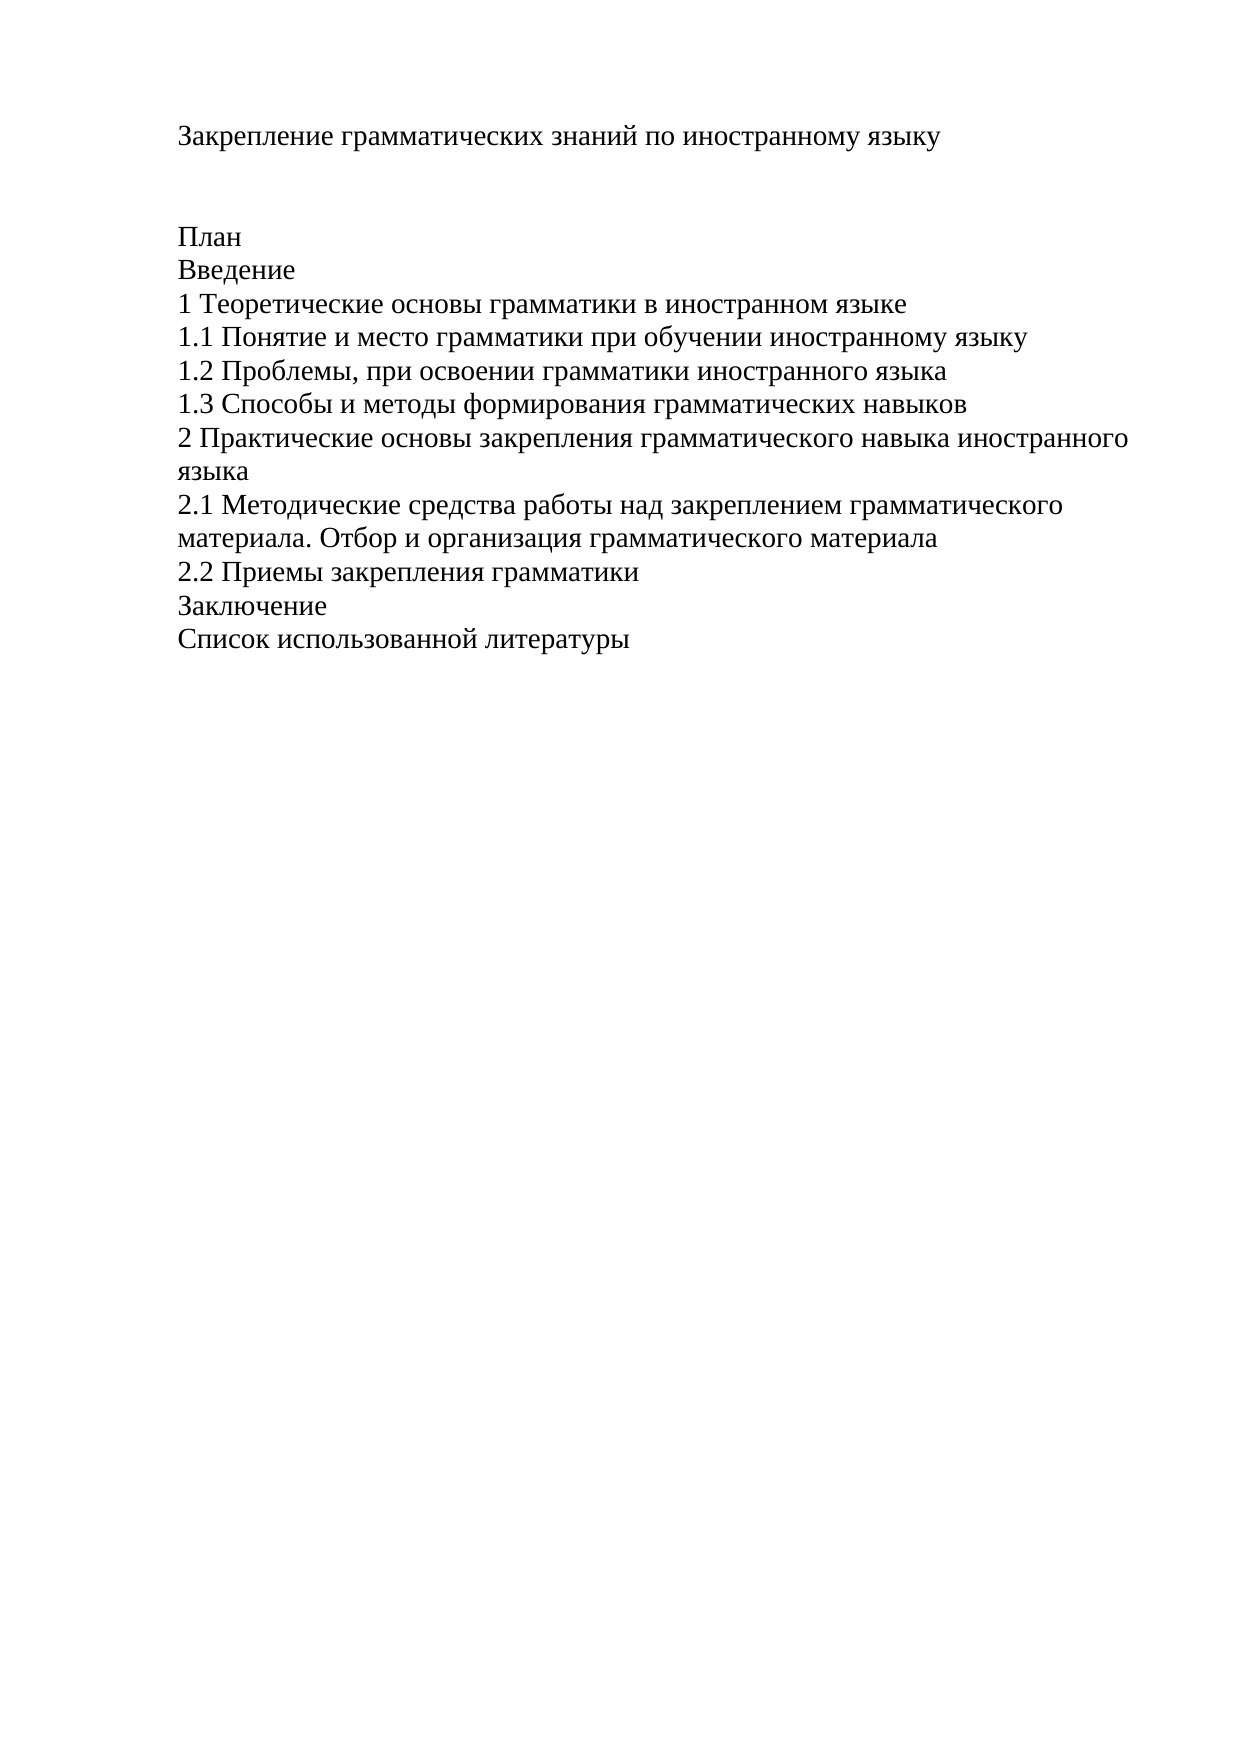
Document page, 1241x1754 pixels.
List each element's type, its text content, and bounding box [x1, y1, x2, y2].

text 1 Теоретические основы грамматики в иностранном языке [177, 286, 1152, 319]
text 2 Практические основы закрепления грамматического навыка иностранного языка [177, 420, 1152, 487]
text Список использованной литературы [177, 621, 1152, 655]
text Введение [177, 252, 1152, 286]
text Заключение [177, 588, 1152, 621]
text 1.2 Проблемы, при освоении грамматики иностранного языка [177, 353, 1152, 386]
text 1.1 Понятие и место грамматики при обучении иностранному языку [177, 319, 1152, 353]
text План [177, 219, 1152, 252]
text Закрепление грамматических знаний по иностранному языку [177, 118, 1152, 152]
text 2.1 Методические средства работы над закреплением грамматического материала. Отбор и организация грамматического материала [177, 487, 1152, 554]
text 2.2 Приемы закрепления грамматики [177, 554, 1152, 588]
text 1.3 Способы и методы формирования грамматических навыков [177, 386, 1152, 420]
